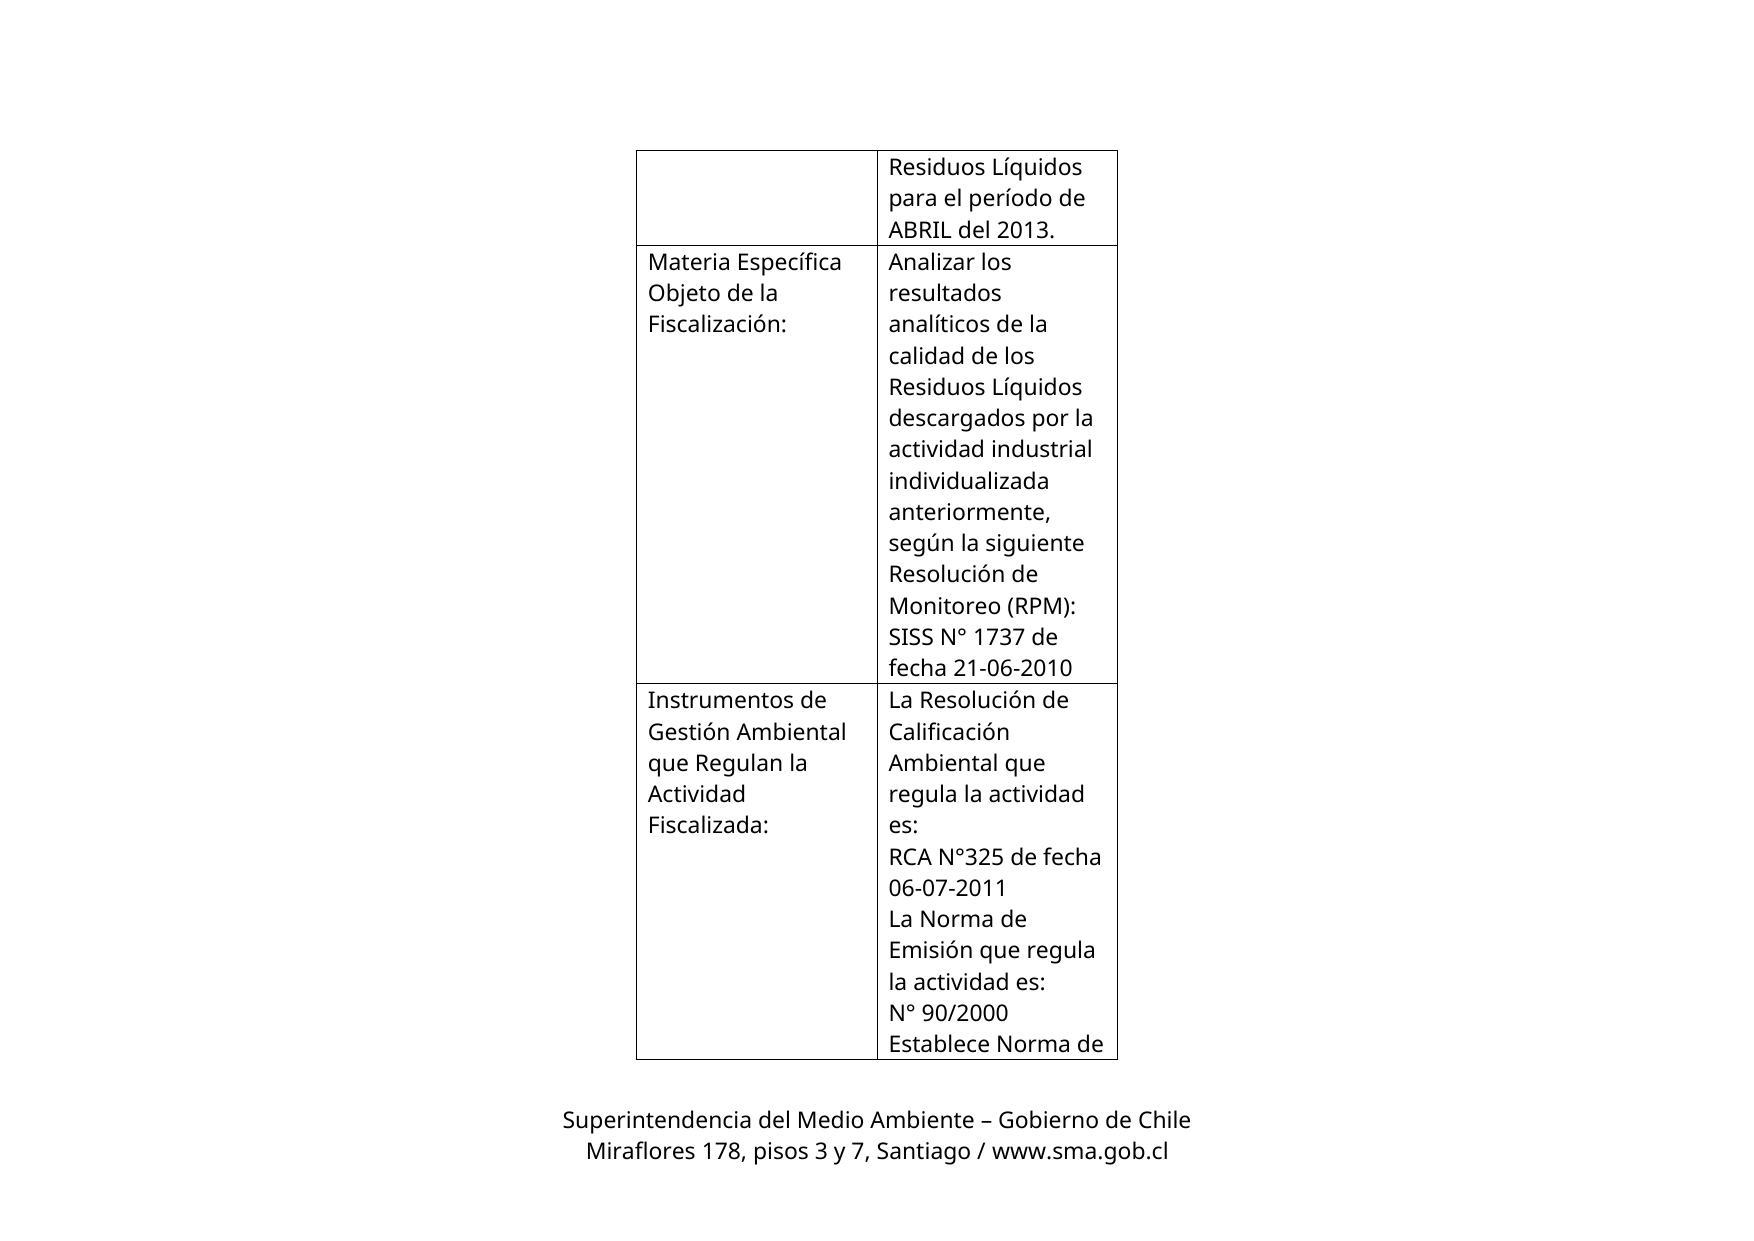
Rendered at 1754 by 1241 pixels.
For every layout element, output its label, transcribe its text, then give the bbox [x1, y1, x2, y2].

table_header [637, 151, 877, 245]
table_cell Analizar los resultados analíticos de la calidad de los Residuos Líquidos descargados por la actividad industrial individualizada anteriormente, según la siguiente Resolución de Monitoreo (RPM): SISS N° 1737 de fecha 21-06-2010 [878, 246, 1117, 683]
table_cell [637, 684, 877, 1059]
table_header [878, 151, 1117, 245]
table_cell Materia Específica Objeto de la Fiscalización: [637, 246, 877, 683]
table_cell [878, 684, 1117, 1059]
